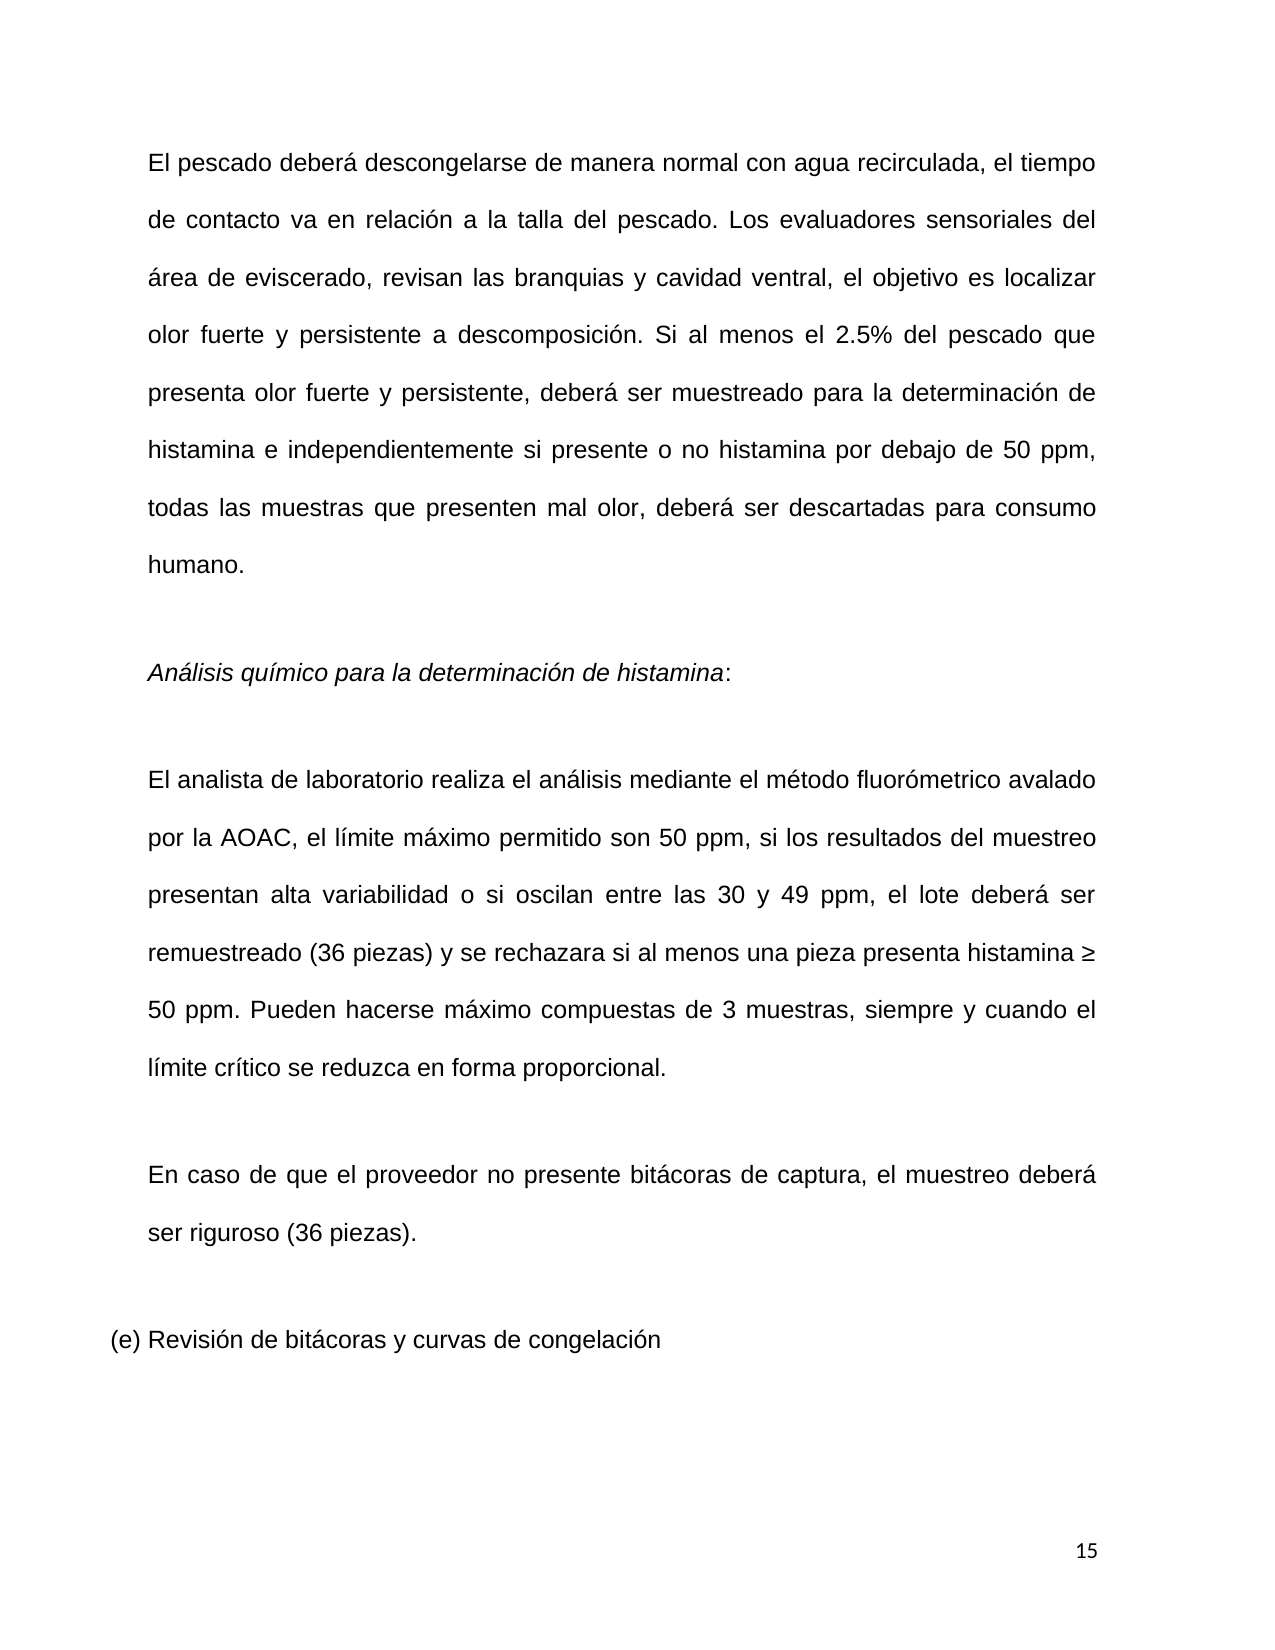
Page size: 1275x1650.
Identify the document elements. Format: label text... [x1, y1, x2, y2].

text Análisis químico para la determinación de histamina: [148, 658, 1098, 686]
text El analista de laboratorio realiza el análisis mediante el método fluorómetrico avalado por la AOAC, el límite máximo permitido son 50 ppm, si los resultados del muestreo presentan alta variabilidad o si oscilan entre las 30 y 49 ppm, el lote deberá ser remuestreado (36 piezas) y se rechazara si al menos una pieza presenta histamina ≥ 50 ppm. Pueden hacerse máximo compuestas de 3 muestras, siempre y cuando el límite crítico se reduzca en forma proporcional. [148, 765, 1098, 1081]
list Revisión de bitácoras y curvas de congelación [110, 1325, 1098, 1354]
text En caso de que el proveedor no presente bitácoras de captura, el muestreo deberá ser riguroso (36 piezas). [148, 1160, 1098, 1246]
text El pescado deberá descongelarse de manera normal con agua recirculada, el tiempo de contacto va en relación a la talla del pescado. Los evaluadores sensoriales del área de eviscerado, revisan las branquias y cavidad ventral, el objetivo es localizar olor fuerte y persistente a descomposición. Si al menos el 2.5% del pescado que presenta olor fuerte y persistente, deberá ser muestreado para la determinación de histamina e independientemente si presente o no histamina por debajo de 50 ppm, todas las muestras que presenten mal olor, deberá ser descartadas para consumo humano. [148, 148, 1098, 579]
